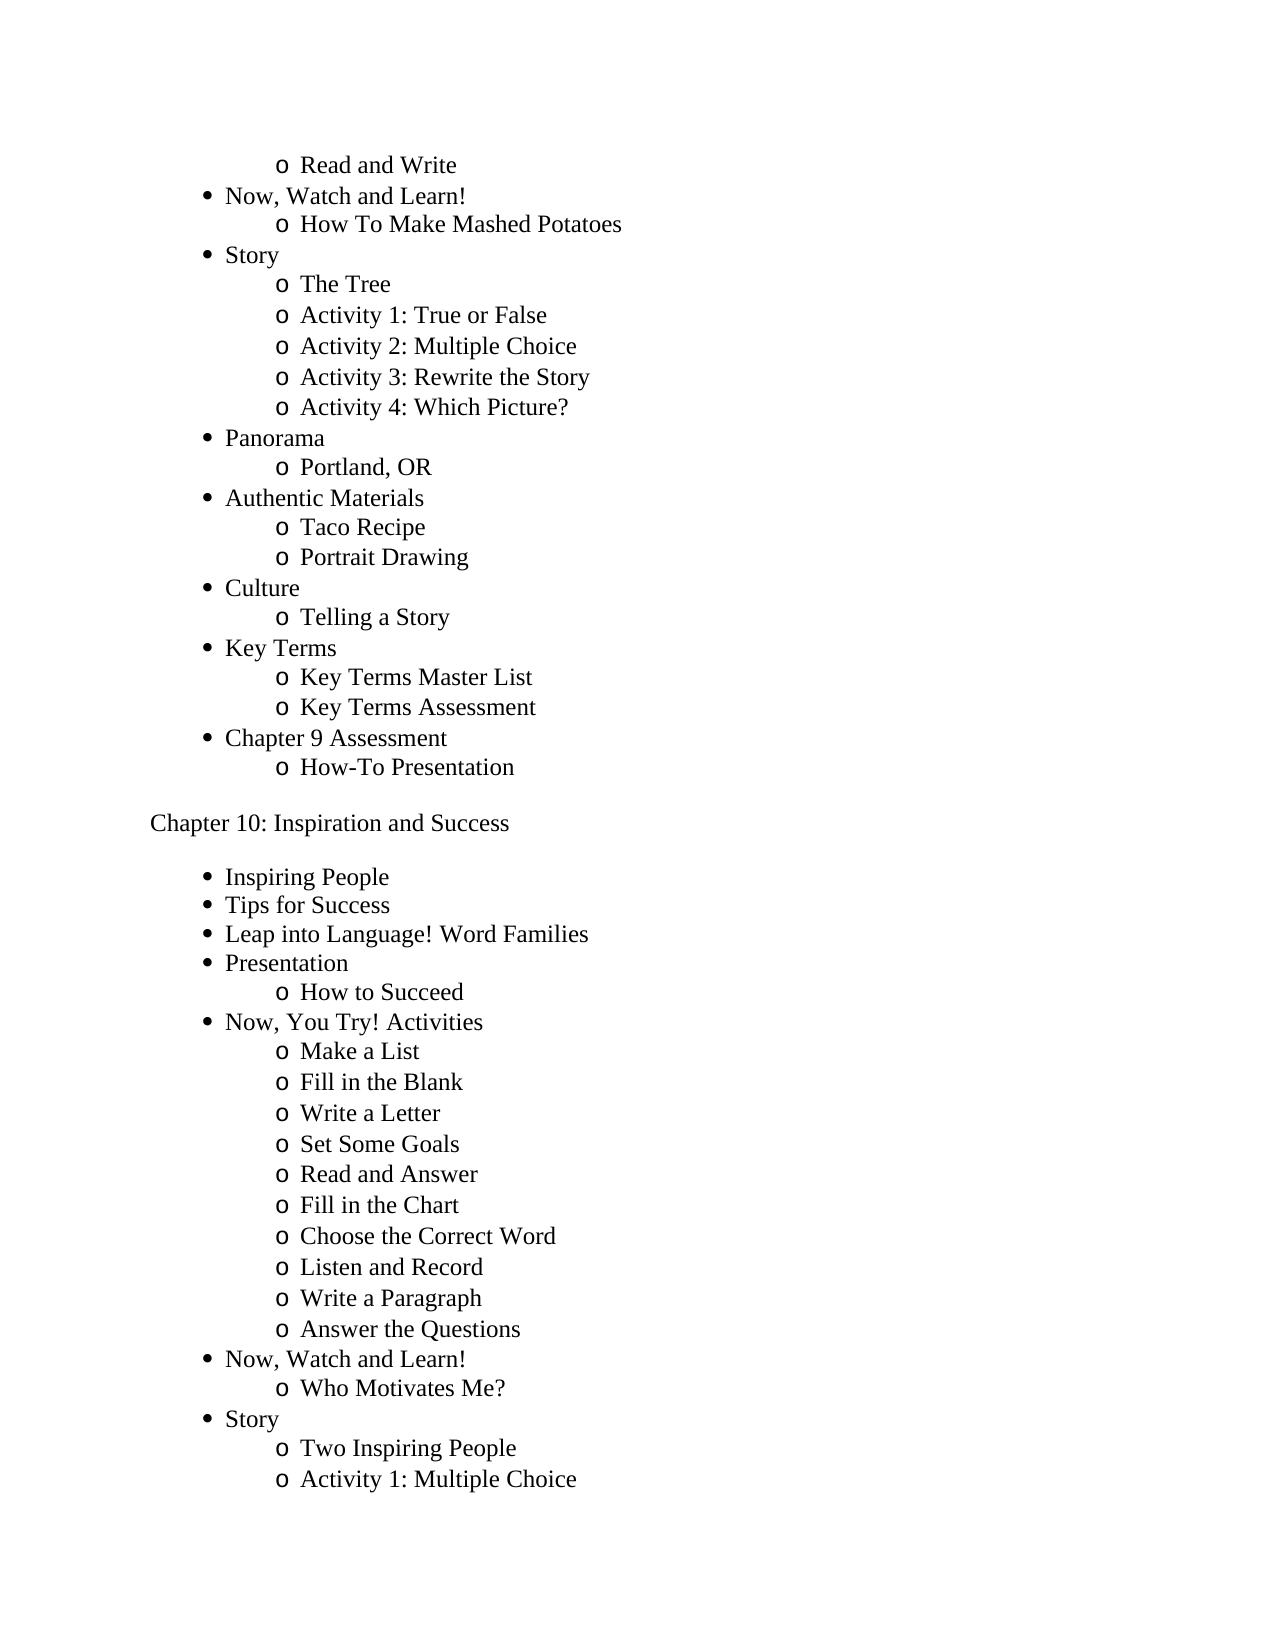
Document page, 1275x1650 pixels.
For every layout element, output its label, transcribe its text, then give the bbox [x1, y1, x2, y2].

list Chapter 9 Assessment [203, 723, 1125, 752]
list Activity 1: True or False [274, 300, 1125, 331]
list Read and Answer [274, 1159, 1125, 1190]
list Make a List [274, 1036, 1125, 1067]
list Leap into Language! Word Families [203, 919, 1125, 948]
list Tips for Success [203, 890, 1125, 919]
list Choose the Correct Word [274, 1221, 1125, 1252]
list Key Terms Master List [274, 662, 1125, 692]
list Write a Paragraph [274, 1283, 1125, 1314]
list Telling a Story [274, 602, 1125, 633]
list Story [203, 240, 1125, 269]
list Read and Write [274, 150, 1125, 181]
list Listen and Record [274, 1252, 1125, 1283]
list Panorama [203, 423, 1125, 452]
list Activity 2: Multiple Choice [274, 331, 1125, 362]
list How To Make Mashed Potatoes [274, 209, 1125, 240]
list Fill in the Chart [274, 1190, 1125, 1221]
text Chapter 10: Inspiration and Success [150, 808, 1125, 837]
list Portland, OR [274, 452, 1125, 483]
list Answer the Questions [274, 1314, 1125, 1344]
list Authentic Materials [203, 483, 1125, 512]
list Key Terms Assessment [274, 692, 1125, 723]
list Presentation [203, 948, 1125, 977]
list How to Succeed [274, 977, 1125, 1007]
list Portrait Drawing [274, 542, 1125, 573]
list Activity 3: Rewrite the Story [274, 362, 1125, 392]
list Culture [203, 573, 1125, 602]
list Activity 1: Multiple Choice [274, 1464, 1125, 1494]
list Write a Letter [274, 1098, 1125, 1129]
list Inspiring People [203, 862, 1125, 890]
list Who Motivates Me? [274, 1373, 1125, 1404]
list Set Some Goals [274, 1129, 1125, 1159]
list How-To Presentation [274, 752, 1125, 783]
list Story [203, 1404, 1125, 1433]
list Now, Watch and Learn! [203, 1344, 1125, 1373]
list Two Inspiring People [274, 1433, 1125, 1464]
list Now, Watch and Learn! [203, 181, 1125, 209]
list Taco Recipe [274, 512, 1125, 542]
list Activity 4: Which Picture? [274, 392, 1125, 423]
list Key Terms [203, 633, 1125, 662]
list Now, You Try! Activities [203, 1007, 1125, 1036]
list The Tree [274, 269, 1125, 300]
list Fill in the Blank [274, 1067, 1125, 1098]
